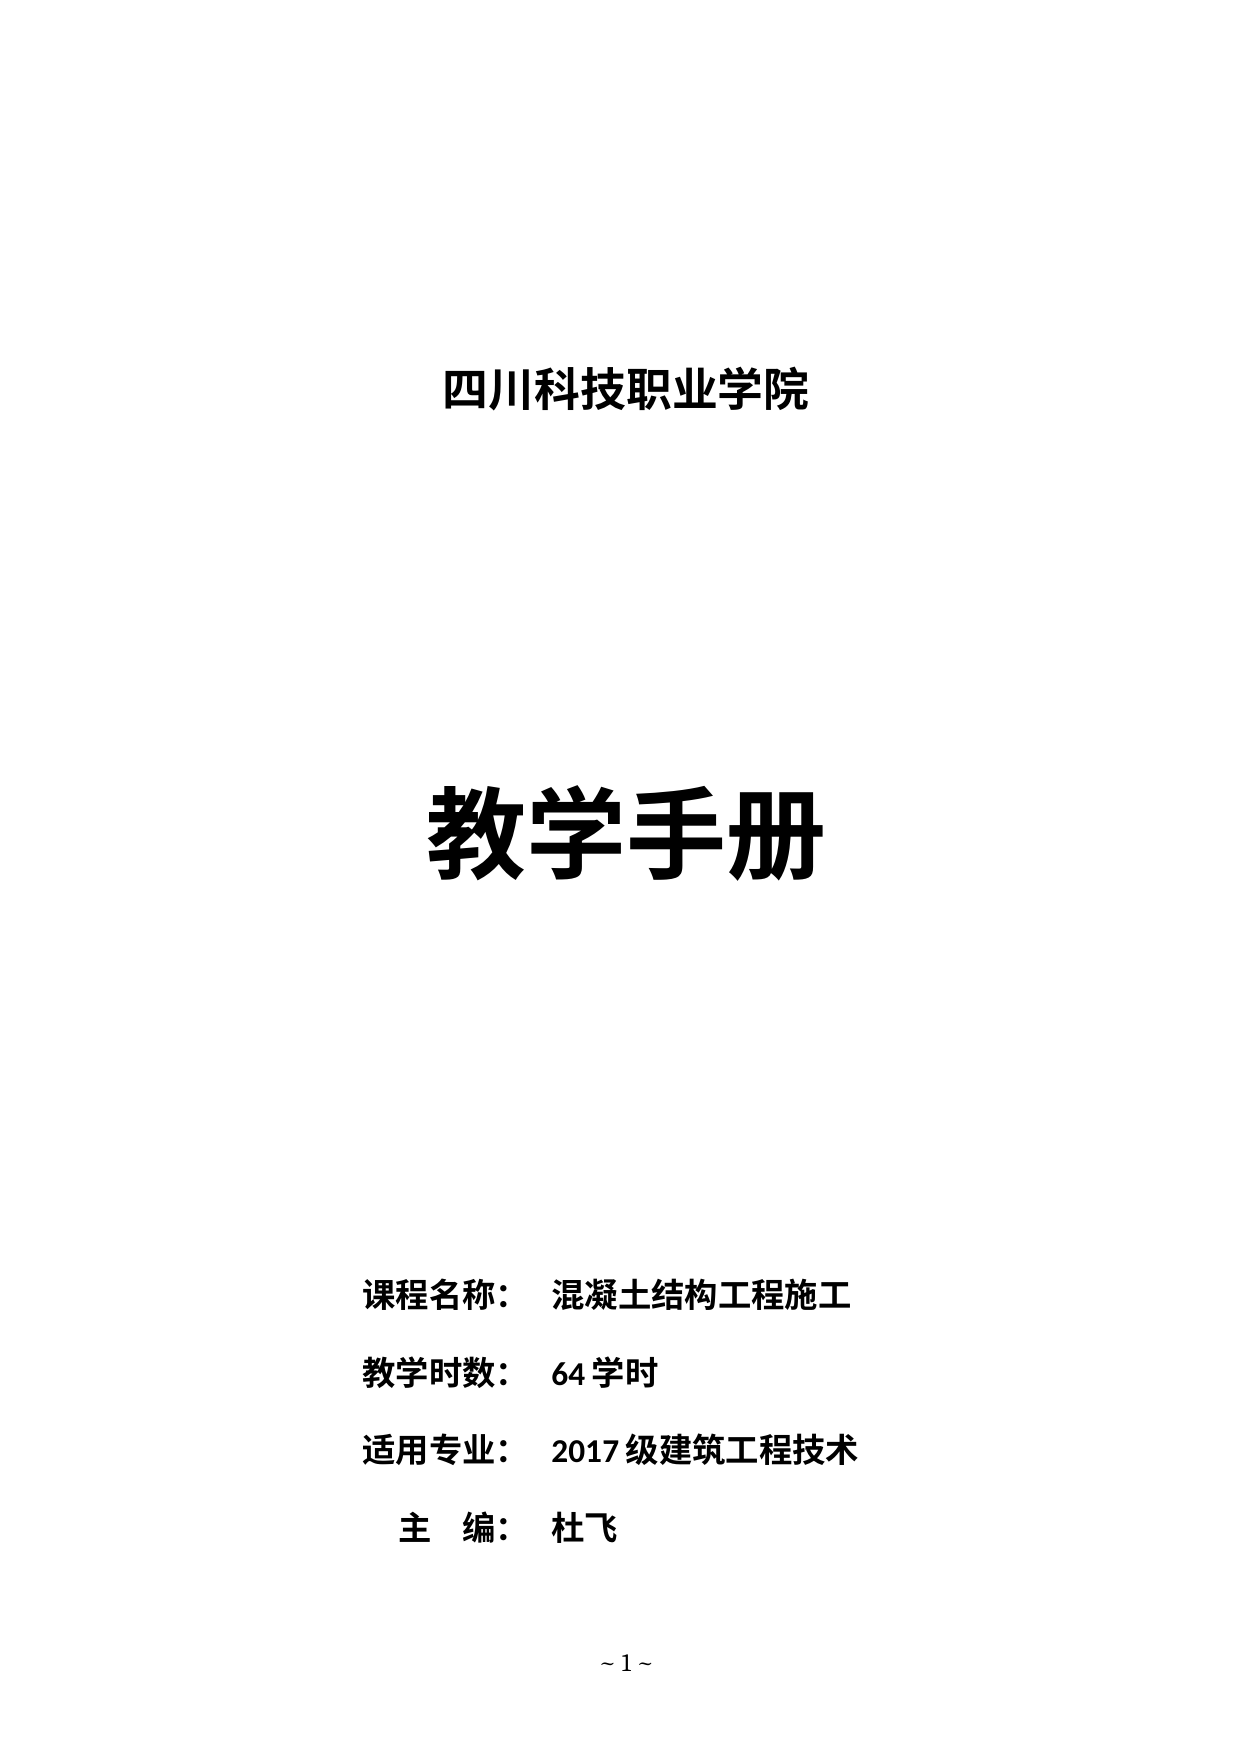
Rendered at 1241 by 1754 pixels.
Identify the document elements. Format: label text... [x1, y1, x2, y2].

table_cell 主 编： [283, 1493, 540, 1571]
table_header 混凝土结构工程施工 [540, 1261, 969, 1338]
table_cell 教学时数： [283, 1338, 540, 1416]
text 教学手册 [148, 747, 1104, 909]
table_cell 2017级建筑工程技术 [540, 1416, 969, 1493]
table_cell 64学时 [540, 1338, 969, 1416]
table_header 课程名称： [283, 1261, 540, 1338]
text 四川科技职业学院 [148, 337, 1104, 435]
table_cell 适用专业： [283, 1416, 540, 1493]
table_cell 杜飞 [540, 1493, 969, 1571]
